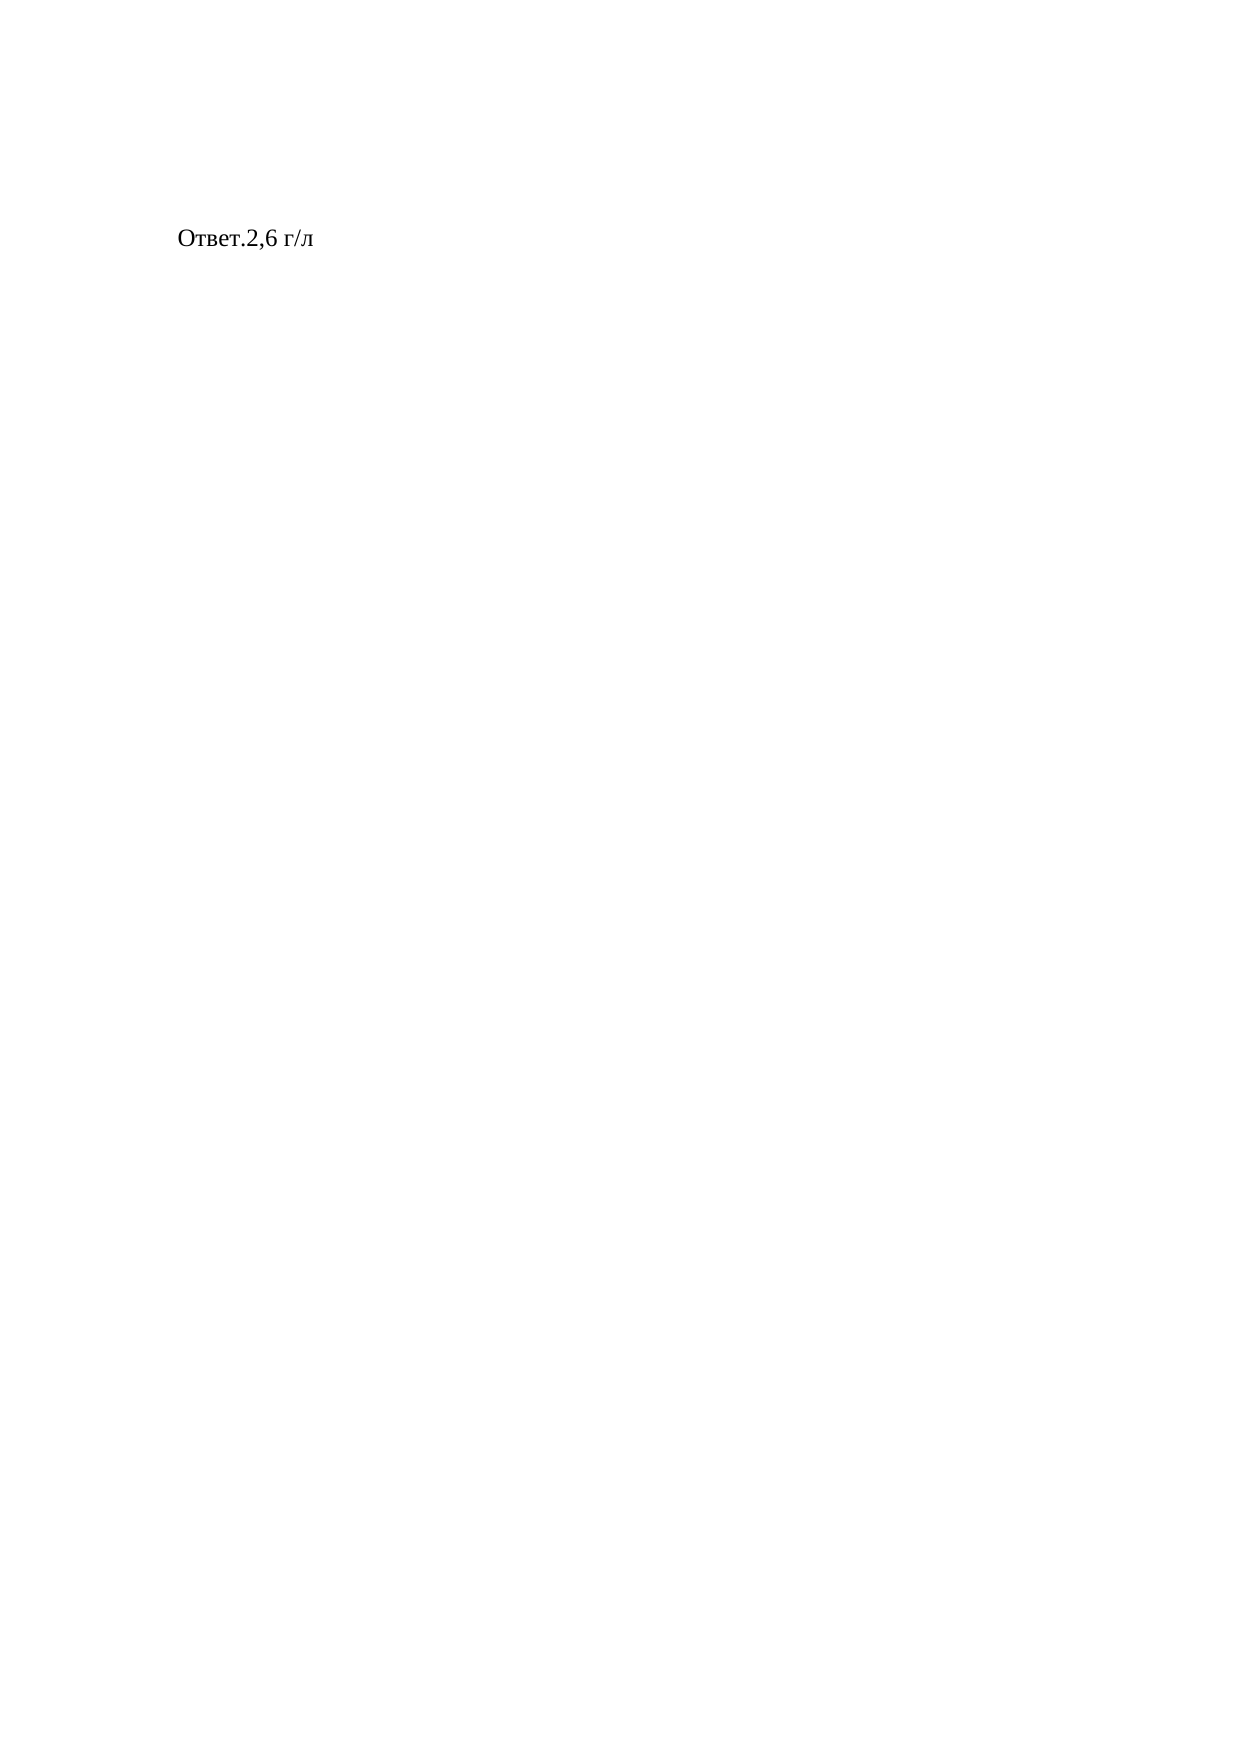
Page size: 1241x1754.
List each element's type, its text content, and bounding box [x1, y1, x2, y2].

text Ответ.2,6 г/л [177, 118, 1152, 252]
